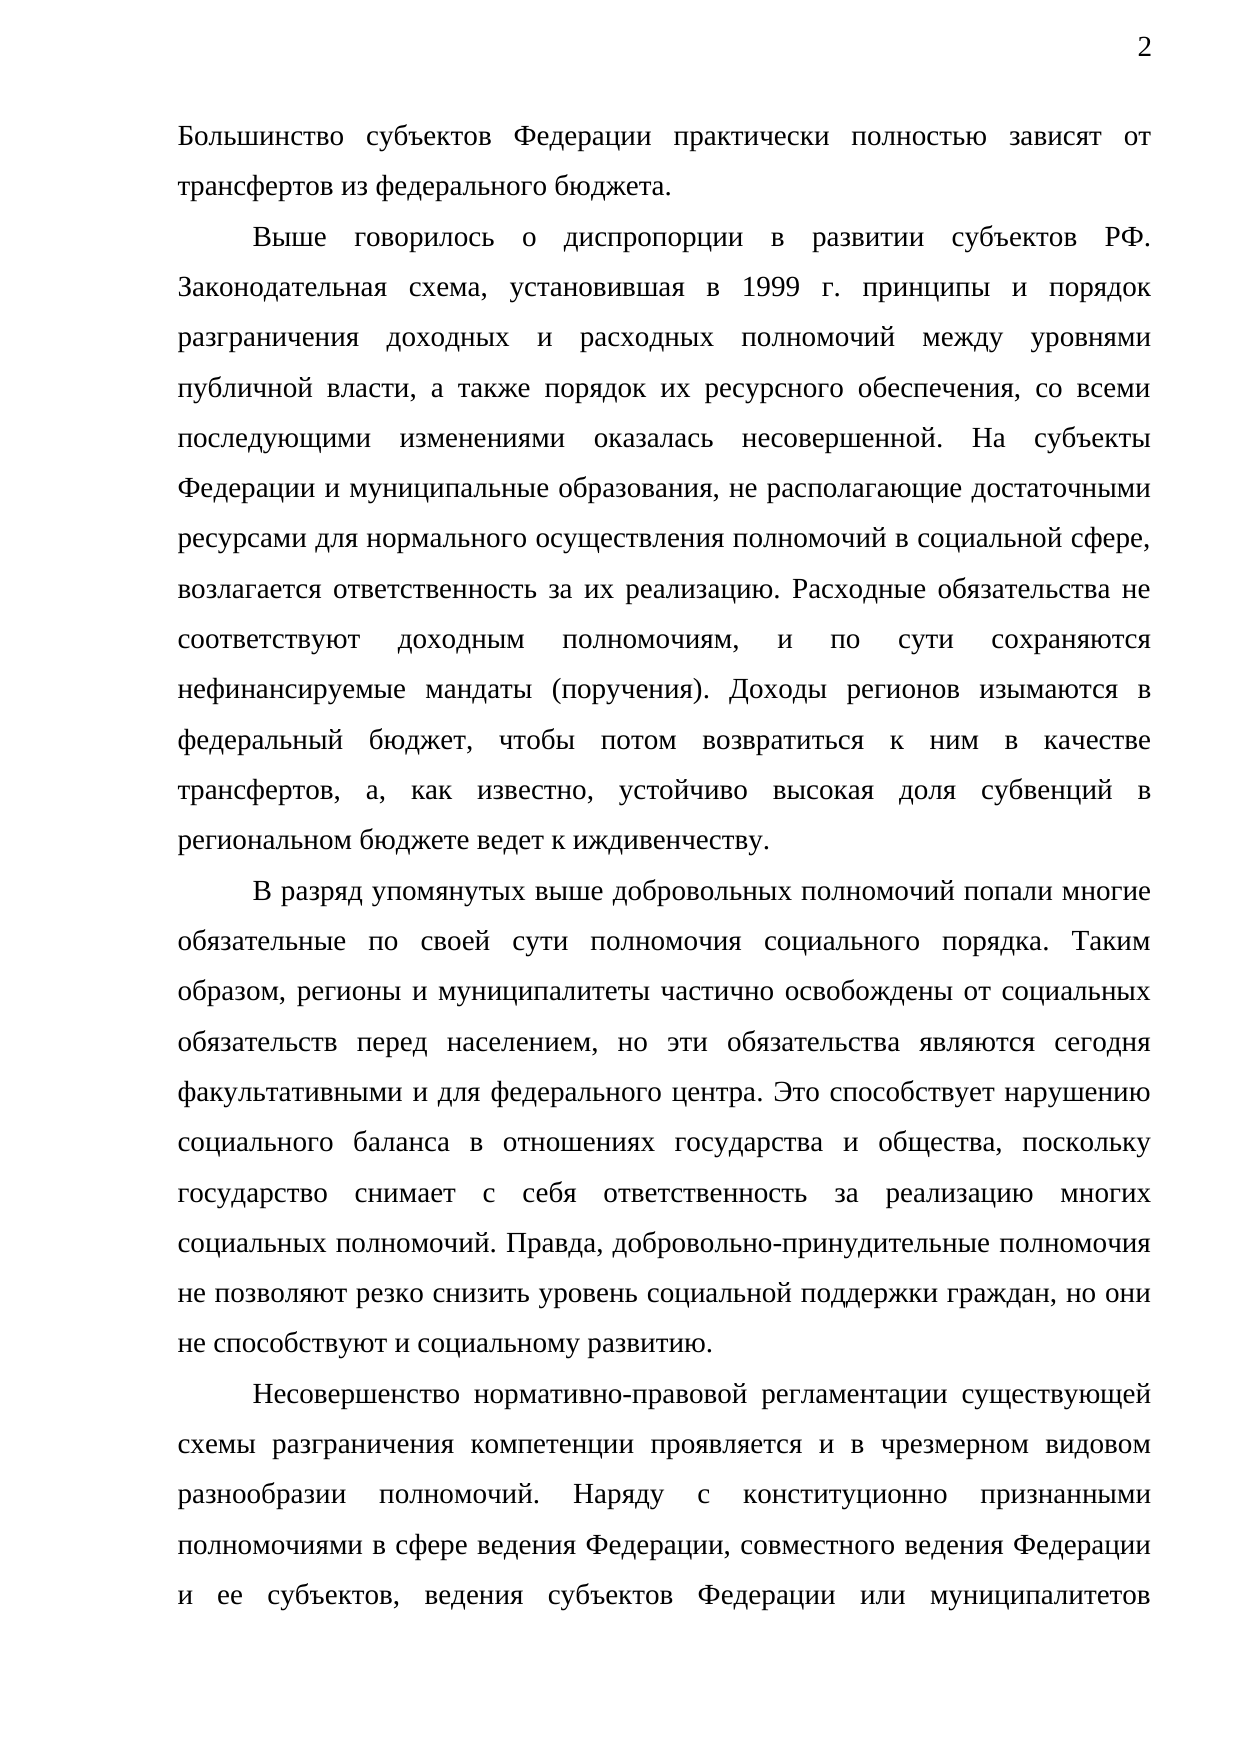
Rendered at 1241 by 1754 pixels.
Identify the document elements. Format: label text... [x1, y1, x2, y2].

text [177, 118, 1152, 202]
text Выше говорилось о диспропорции в развитии субъектов РФ. Законодательная схема, установившая в 1999 г. принципы и порядок разграничения доходных и расходных полномочий между уровнями публичной власти, а также порядок их ресурсного обеспечения, со всеми последующими изменениями оказалась несовершенной. На субъекты Федерации и муниципальные образования, не располагающие достаточными ресурсами для нормального осуществления полномочий в социальной сфере, возлагается ответственность за их реализацию. Расходные обязательства не соответствуют доходным полномочиям, и по сути сохраняются нефинансируемые мандаты (поручения). Доходы регионов изымаются в федеральный бюджет, чтобы потом возвратиться к ним в качестве трансфертов, а, как известно, устойчиво высокая доля субвенций в региональном бюджете ведет к иждивенчеству. [177, 219, 1152, 856]
text В разряд упомянутых выше добровольных полномочий попали многие обязательные по своей сути полномочия социального порядка. Таким образом, регионы и муниципалитеты частично освобождены от социальных обязательств перед населением, но эти обязательства являются сегодня факультативными и для федерального центра. Это способствует нарушению социального баланса в отношениях государства и общества, поскольку государство снимает с себя ответственность за реализацию многих социальных полномочий. Правда, добровольно-принудительные полномочия не позволяют резко снизить уровень социальной поддержки граждан, но они не способствуют и социальному развитию. [177, 873, 1152, 1359]
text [177, 1376, 1152, 1611]
